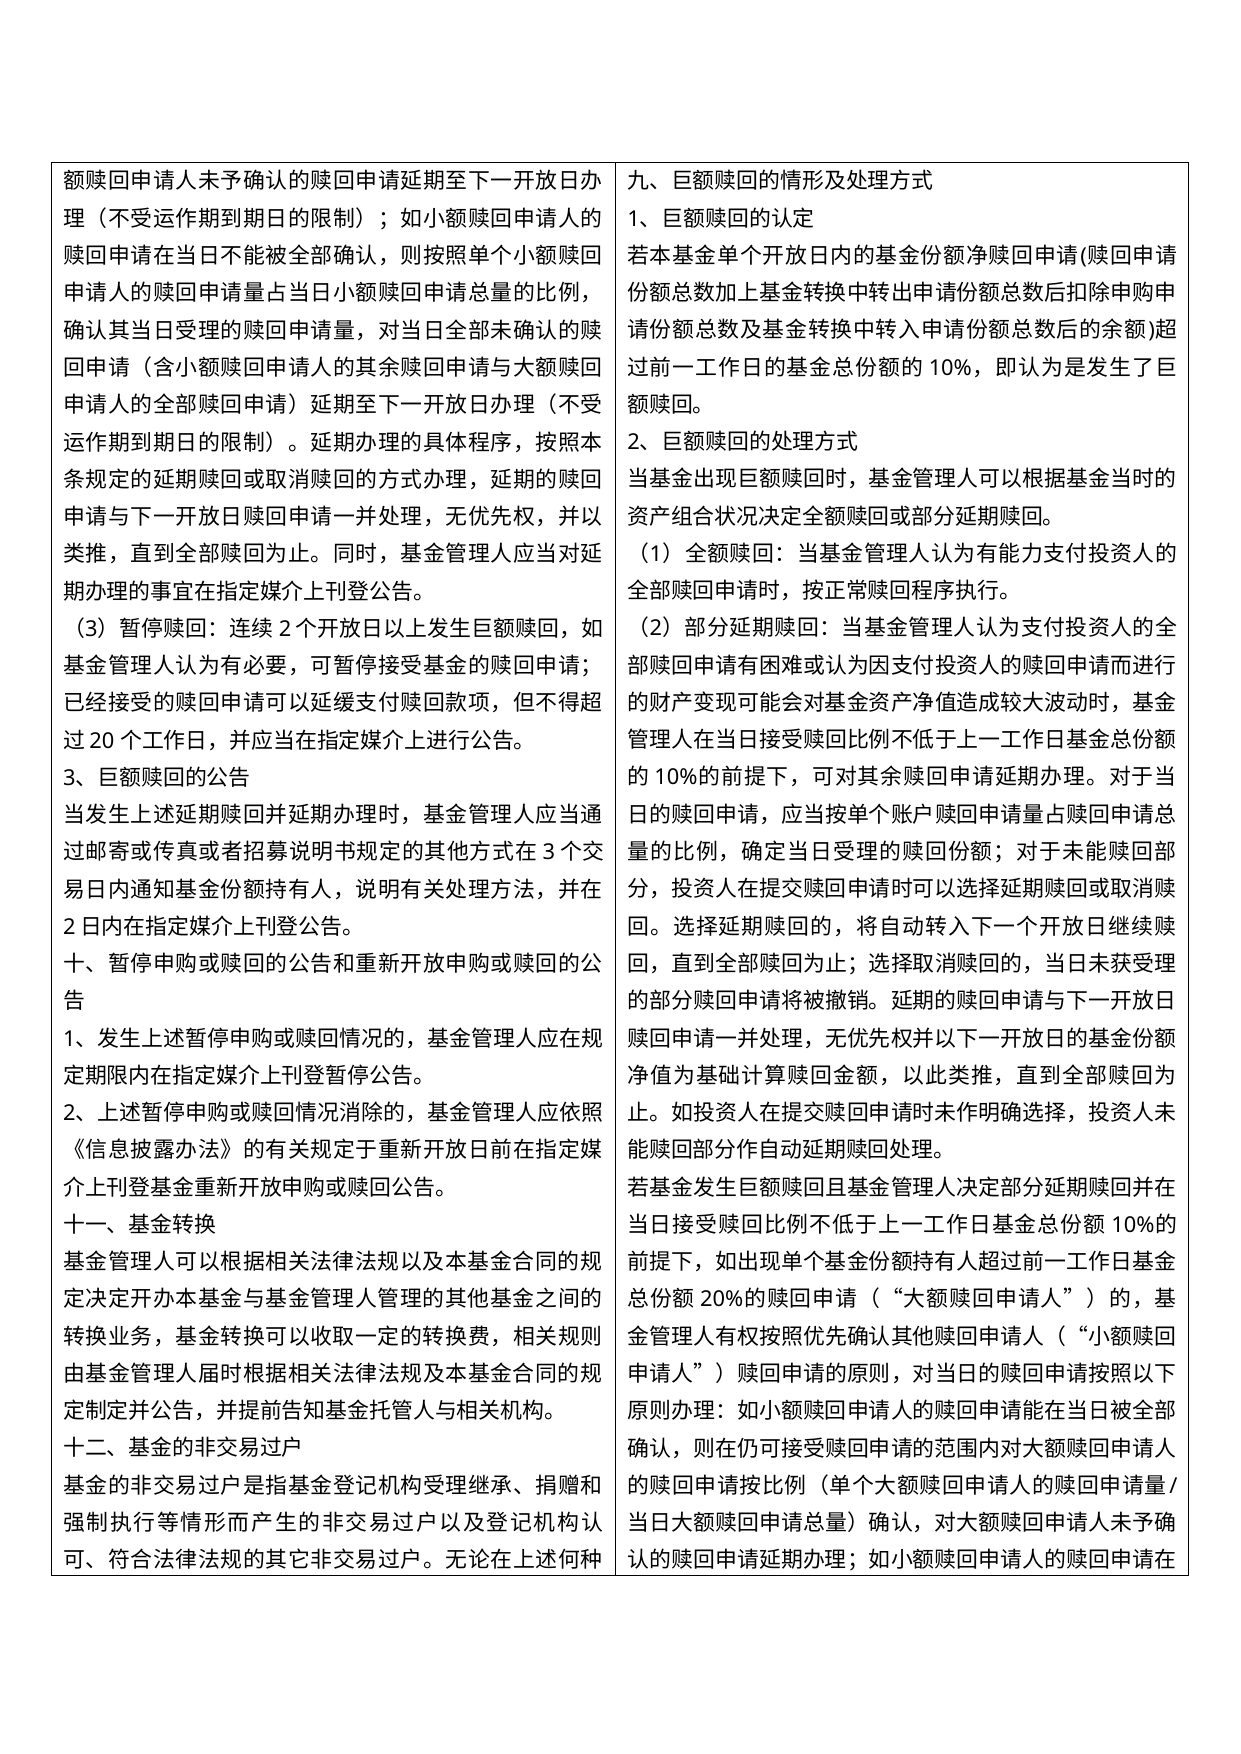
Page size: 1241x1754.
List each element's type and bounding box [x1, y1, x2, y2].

table_cell [616, 163, 1188, 1574]
table_cell [52, 163, 615, 1574]
